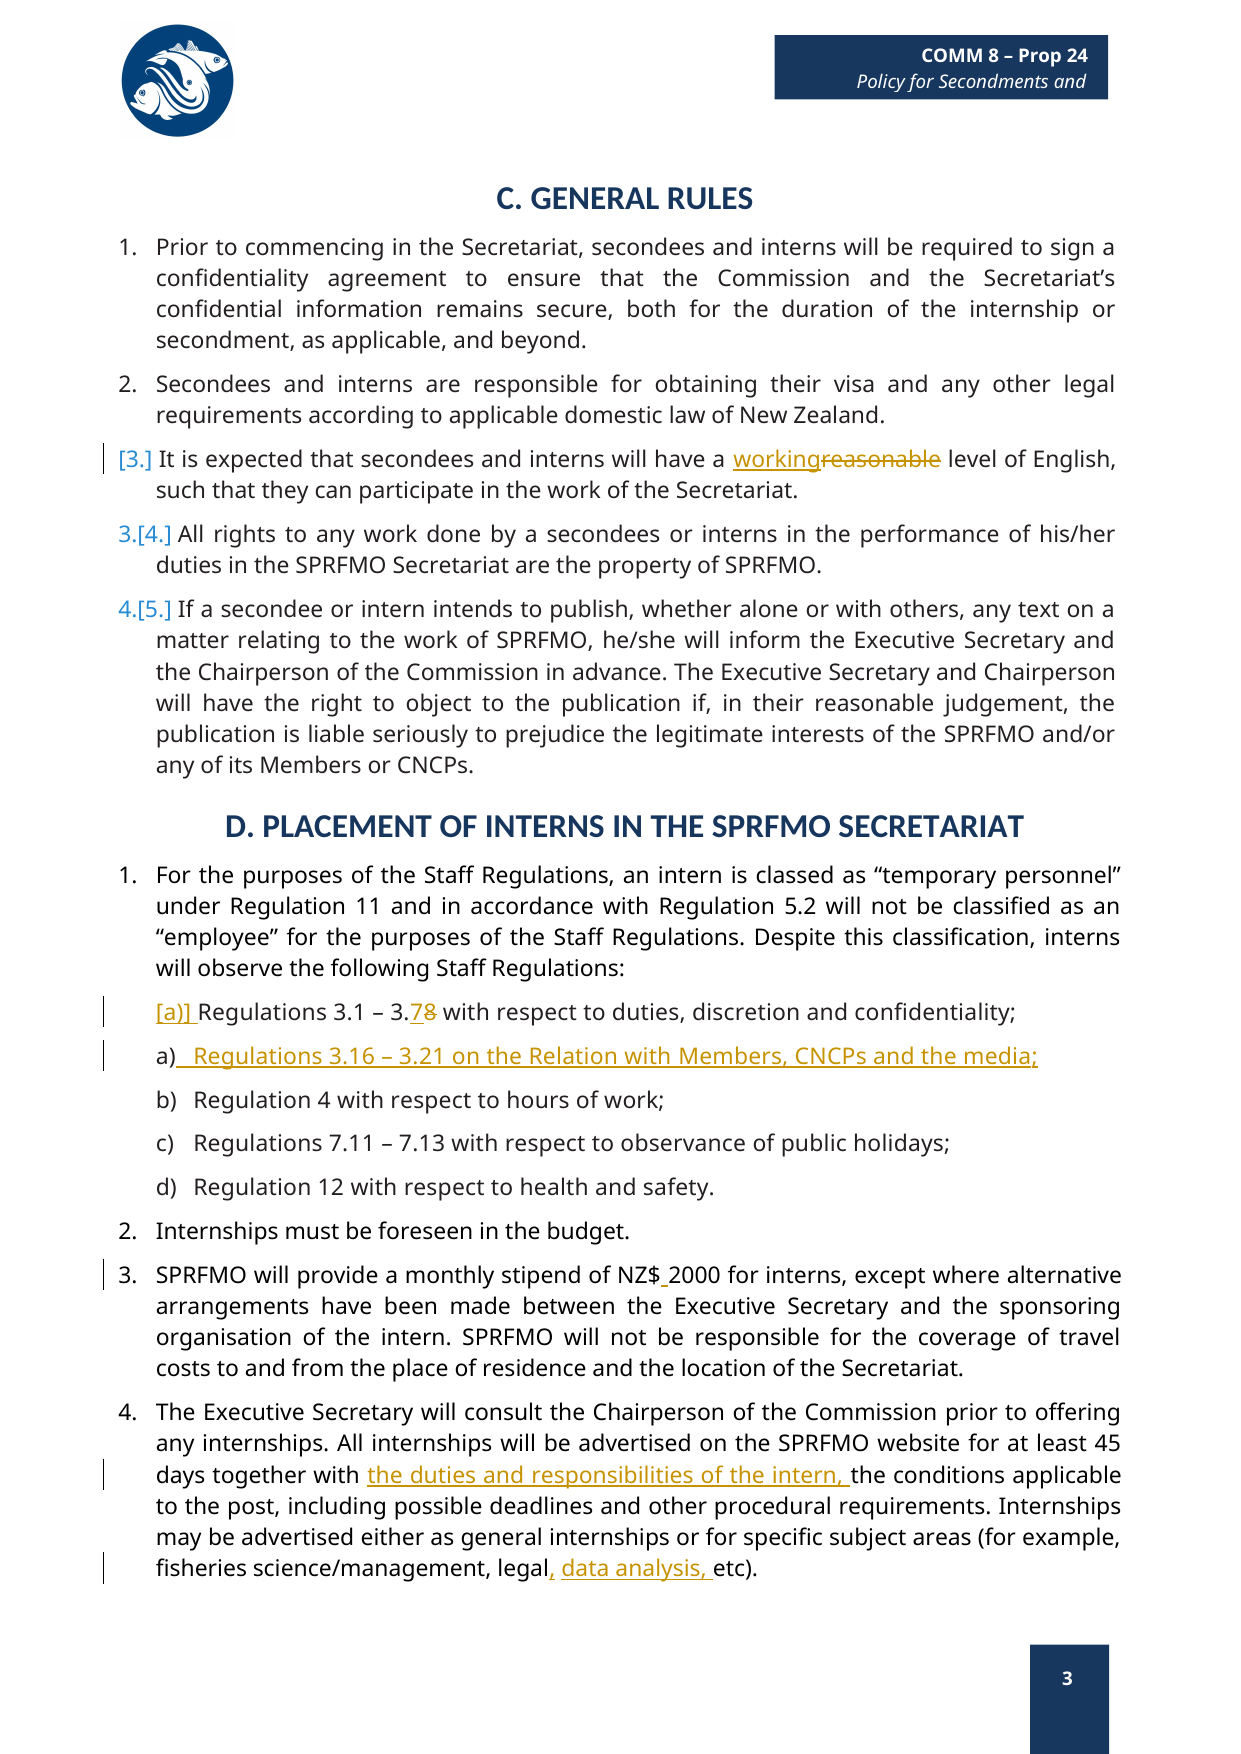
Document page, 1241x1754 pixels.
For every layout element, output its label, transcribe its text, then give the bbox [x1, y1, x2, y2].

list Regulations 3.1 – 3. with respect to duties, discretion and confidentiality; [156, 996, 1117, 1027]
list Regulations 7.11 – 7.13 with respect to observance of public holidays; [156, 1127, 1117, 1159]
list If a secondee or intern intends to publish, whether alone or with others, any text on a matter relating to the work of SPRFMO, he/she will inform the Executive Secretary and the Chairperson of the Commission in advance. The Executive Secretary and Chairperson will have the right to object to the publication if, in their reasonable judgement, the publication is liable seriously to prejudice the legitimate interests of the SPRFMO and/or any of its Members or CNCPs. [118, 593, 1117, 780]
picture [118, 20, 234, 137]
list Secondees and interns are responsible for obtaining their visa and any other legal requirements according to applicable domestic law of New Zealand. [118, 368, 1117, 430]
subtitle C. GENERAL RULES [133, 177, 1117, 218]
list SPRFMO will provide a monthly stipend of NZ$2000 for interns, except where alternative arrangements have been made between the Executive Secretary and the sponsoring organisation of the intern. SPRFMO will not be responsible for the coverage of travel costs to and from the place of residence and the location of the Secretariat. [118, 1259, 1122, 1384]
list Prior to commencing in the Secretariat, secondees and interns will be required to sign a confidentiality agreement to ensure that the Commission and the Secretariat’s confidential information remains secure, both for the duration of the internship or secondment, as applicable, and beyond. [118, 230, 1117, 355]
list Regulation 4 with respect to hours of work; [156, 1084, 1117, 1115]
list All rights to any work done by a secondees or interns in the performance of his/her duties in the SPRFMO Secretariat are the property of SPRFMO. [118, 518, 1117, 580]
list The Executive Secretary will consult the Chairperson of the Commission prior to offering any internships. All internships will be advertised on the SPRFMO website for at least 45 days together with the conditions applicable to the post, including possible deadlines and other procedural requirements. Internships may be advertised either as general internships or for specific subject areas (for example, fisheries science/management, legal etc). [118, 1396, 1122, 1584]
subtitle D. PLACEMENT OF INTERNS IN THE SPRFMO SECRETARIAT [133, 805, 1117, 846]
list Regulation 12 with respect to health and safety. [156, 1171, 1117, 1202]
list Internships must be foreseen in the budget. [118, 1215, 1122, 1246]
list For the purposes of the Staff Regulations, an intern is classed as “temporary personnel” under Regulation 11 and in accordance with Regulation 5.2 will not be classified as an “employee” for the purposes of the Staff Regulations. Despite this classification, interns will observe the following Staff Regulations: [118, 859, 1122, 984]
list It is expected that secondees and interns will have a level of English, such that they can participate in the work of the Secretariat. [118, 443, 1117, 505]
